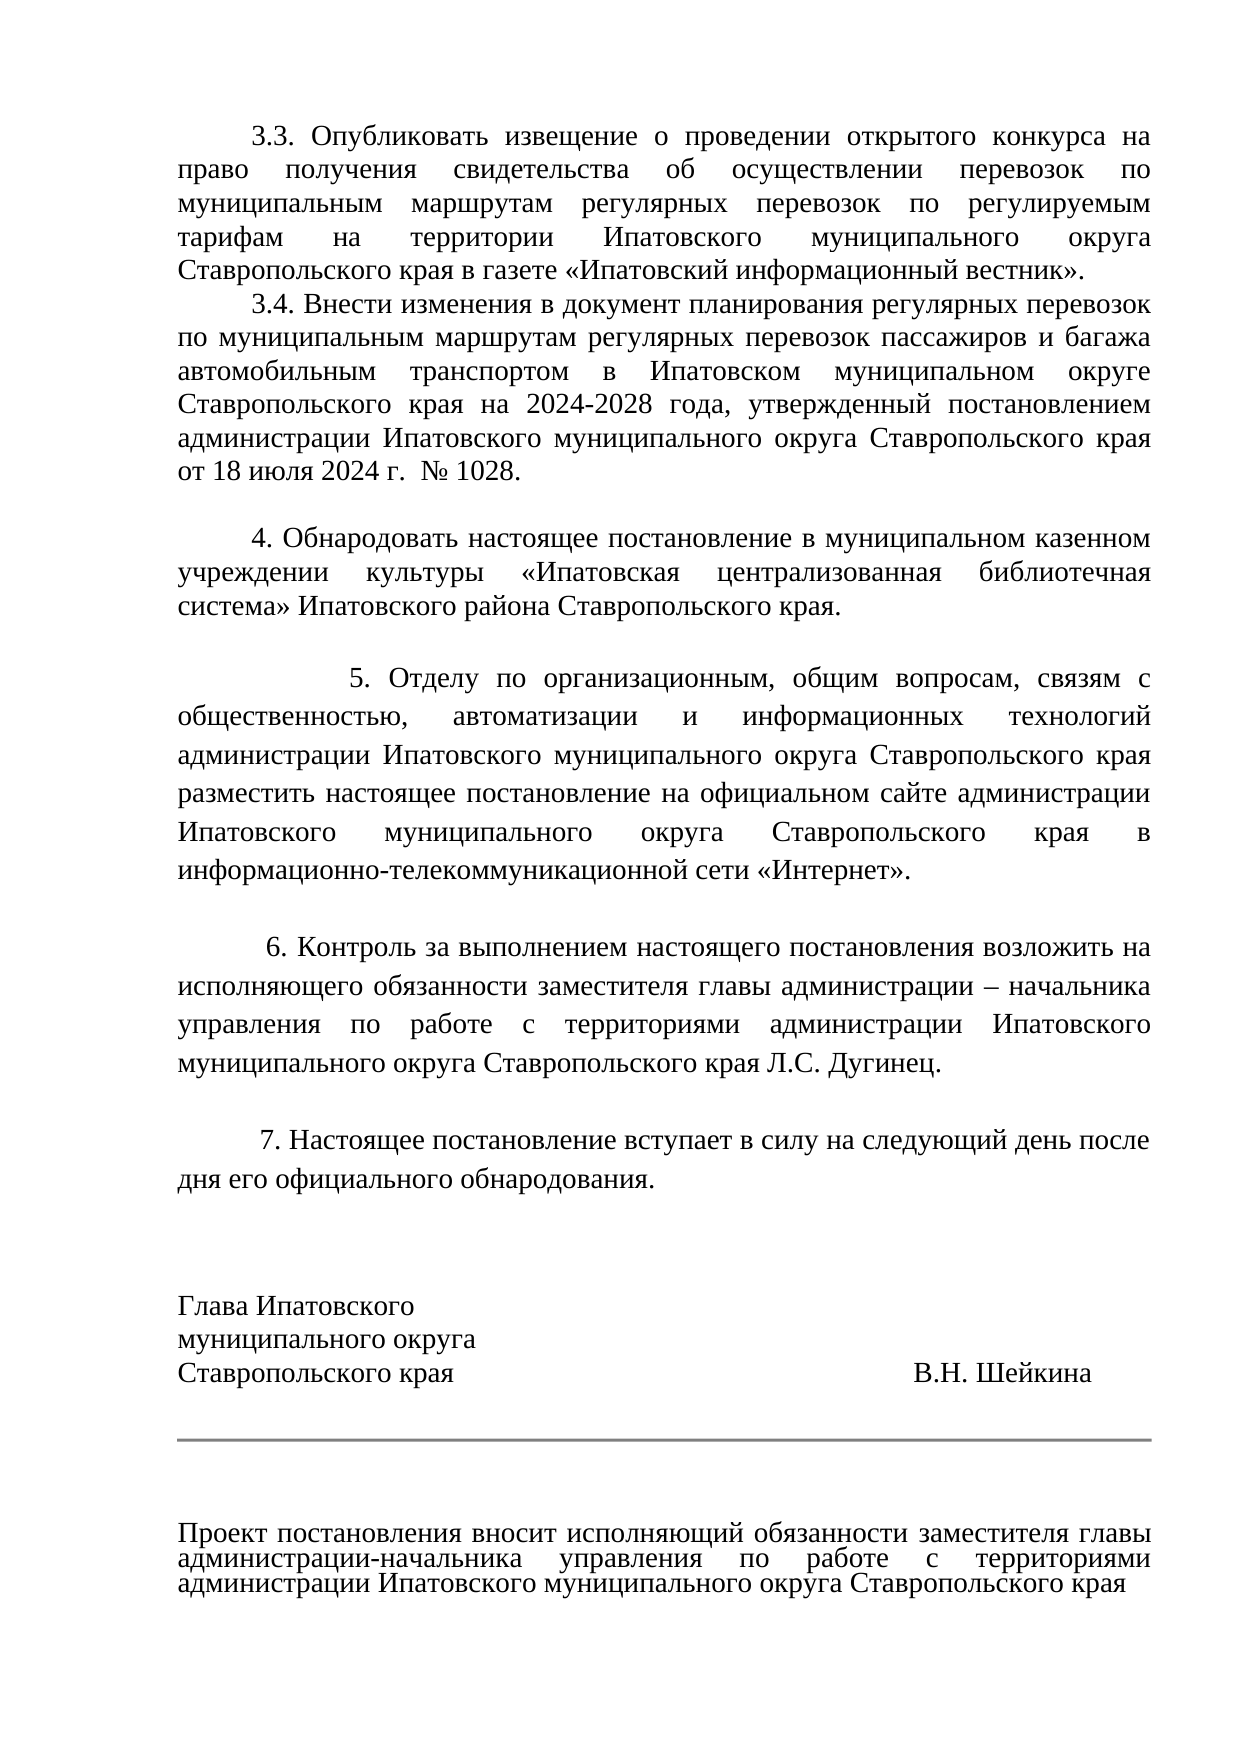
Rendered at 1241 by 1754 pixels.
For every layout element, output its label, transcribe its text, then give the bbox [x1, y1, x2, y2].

text 5. Отделу по организационным, общим вопросам, связям с общественностью, автоматизации и информационных технологий администрации Ипатовского муниципального округа Ставропольского края разместить настоящее постановление на официальном сайте администрации Ипатовского муниципального округа Ставропольского края в информационно-телекоммуникационной сети «Интернет». [177, 660, 1152, 886]
text Ставропольского края В.Н. Шейкина [177, 1355, 1152, 1388]
text 4. Обнародовать настоящее постановление в муниципальном казенном учреждении культуры «Ипатовская централизованная библиотечная система» Ипатовского района Ставропольского края. [177, 521, 1152, 621]
text 7. Настоящее постановление вступает в силу на следующий день после дня его официального обнародования. [177, 1122, 1152, 1194]
text Глава Ипатовского [177, 1288, 1152, 1321]
text Проект постановления вносит исполняющий обязанности заместителя главы администрации-начальника управления по работе с территориями администрации Ипатовского муниципального округа Ставропольского края [177, 1522, 1152, 1597]
text 3.4. Внести изменения в документ планирования регулярных перевозок по муниципальным маршрутам регулярных перевозок пассажиров и багажа автомобильным транспортом в Ипатовском муниципальном округе Ставропольского края на 2024-2028 года, утвержденный постановлением администрации Ипатовского муниципального округа Ставропольского края от 18 июля 2024 г. № 1028. [177, 286, 1152, 487]
text 6. Контроль за выполнением настоящего постановления возложить на исполняющего обязанности заместителя главы администрации – начальника управления по работе с территориями администрации Ипатовского муниципального округа Ставропольского края Л.С. Дугинец. [177, 929, 1152, 1079]
text 3.3. Опубликовать извещение о проведении открытого конкурса на право получения свидетельства об осуществлении перевозок по муниципальным маршрутам регулярных перевозок по регулируемым тарифам на территории Ипатовского муниципального округа Ставропольского края в газете «Ипатовский информационный вестник». [177, 118, 1152, 286]
text муниципального округа [177, 1321, 1152, 1355]
